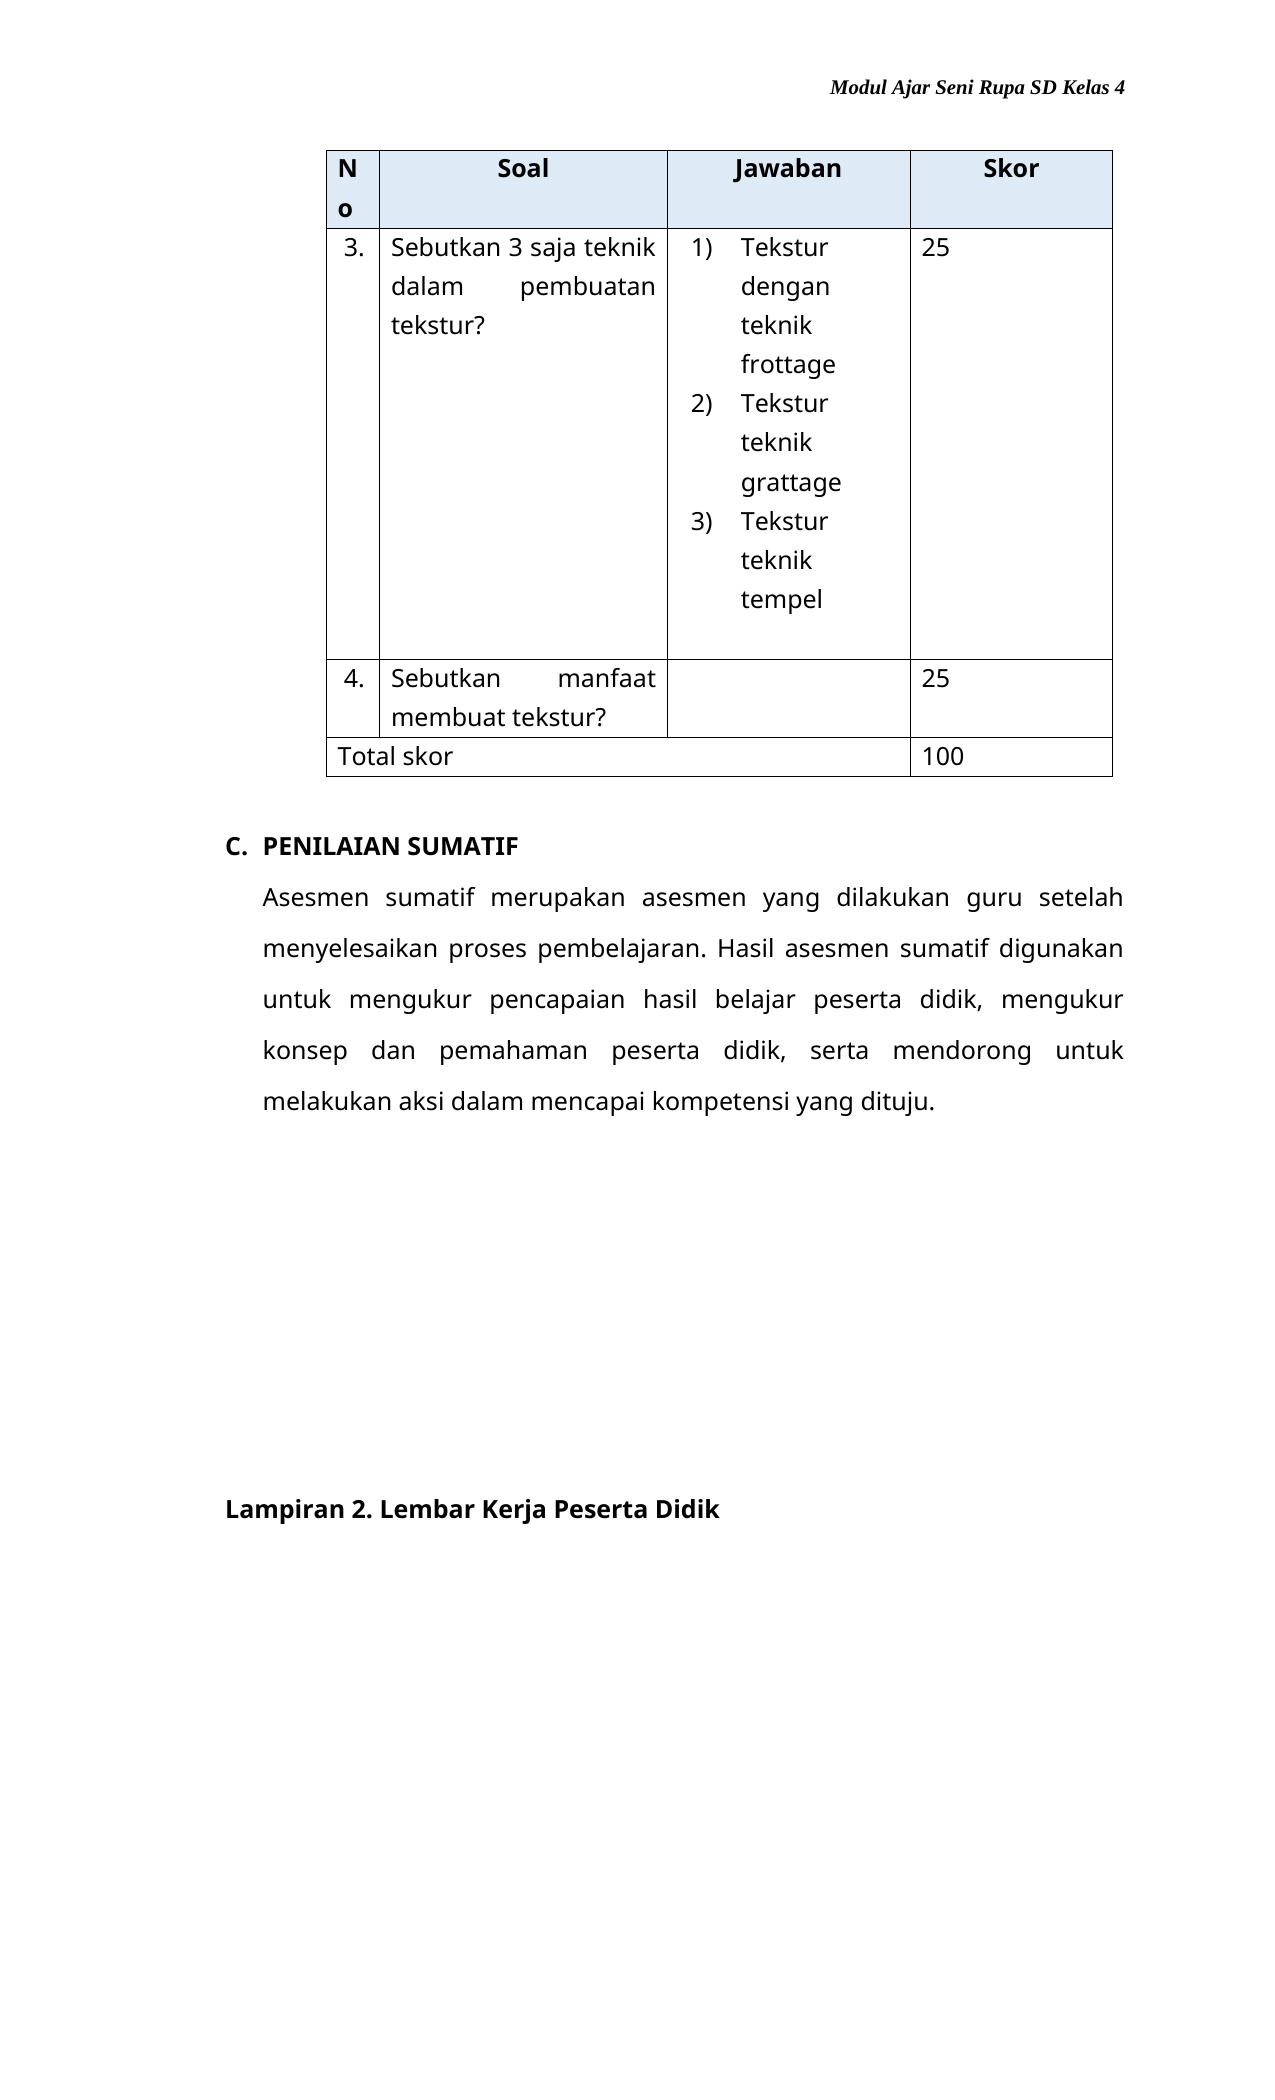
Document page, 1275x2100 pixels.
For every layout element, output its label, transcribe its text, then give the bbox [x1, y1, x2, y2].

table_cell Sebutkan 3 saja teknik dalam pembuatan tekstur? [380, 229, 667, 659]
table_cell Total skor [327, 738, 910, 776]
table_header No [327, 151, 379, 228]
table_header Jawaban [668, 151, 910, 228]
table_cell 100 [911, 738, 1112, 776]
table_cell [327, 660, 379, 737]
table_cell [668, 660, 910, 737]
table_header Skor [911, 151, 1112, 228]
table_header Soal [380, 151, 667, 228]
table_cell Tekstur dengan teknik frottage Tekstur teknik grattage Tekstur teknik tempel [668, 229, 910, 659]
table_cell 25 [911, 660, 1112, 737]
table_cell 25 [911, 229, 1112, 659]
table_cell [327, 229, 379, 659]
list PENILAIAN SUMATIF [225, 828, 1125, 862]
list Lampiran 2. Lembar Kerja Peserta Didik [225, 1492, 1125, 1526]
table_cell Sebutkan manfaat membuat tekstur? [380, 660, 667, 737]
list Asesmen sumatif merupakan asesmen yang dilakukan guru setelah menyelesaikan proses pembelajaran. Hasil asesmen sumatif digunakan untuk mengukur pencapaian hasil belajar peserta didik, mengukur konsep dan pemahaman peserta didik, serta mendorong untuk melakukan aksi dalam mencapai kompetensi yang dituju. [262, 879, 1125, 1118]
